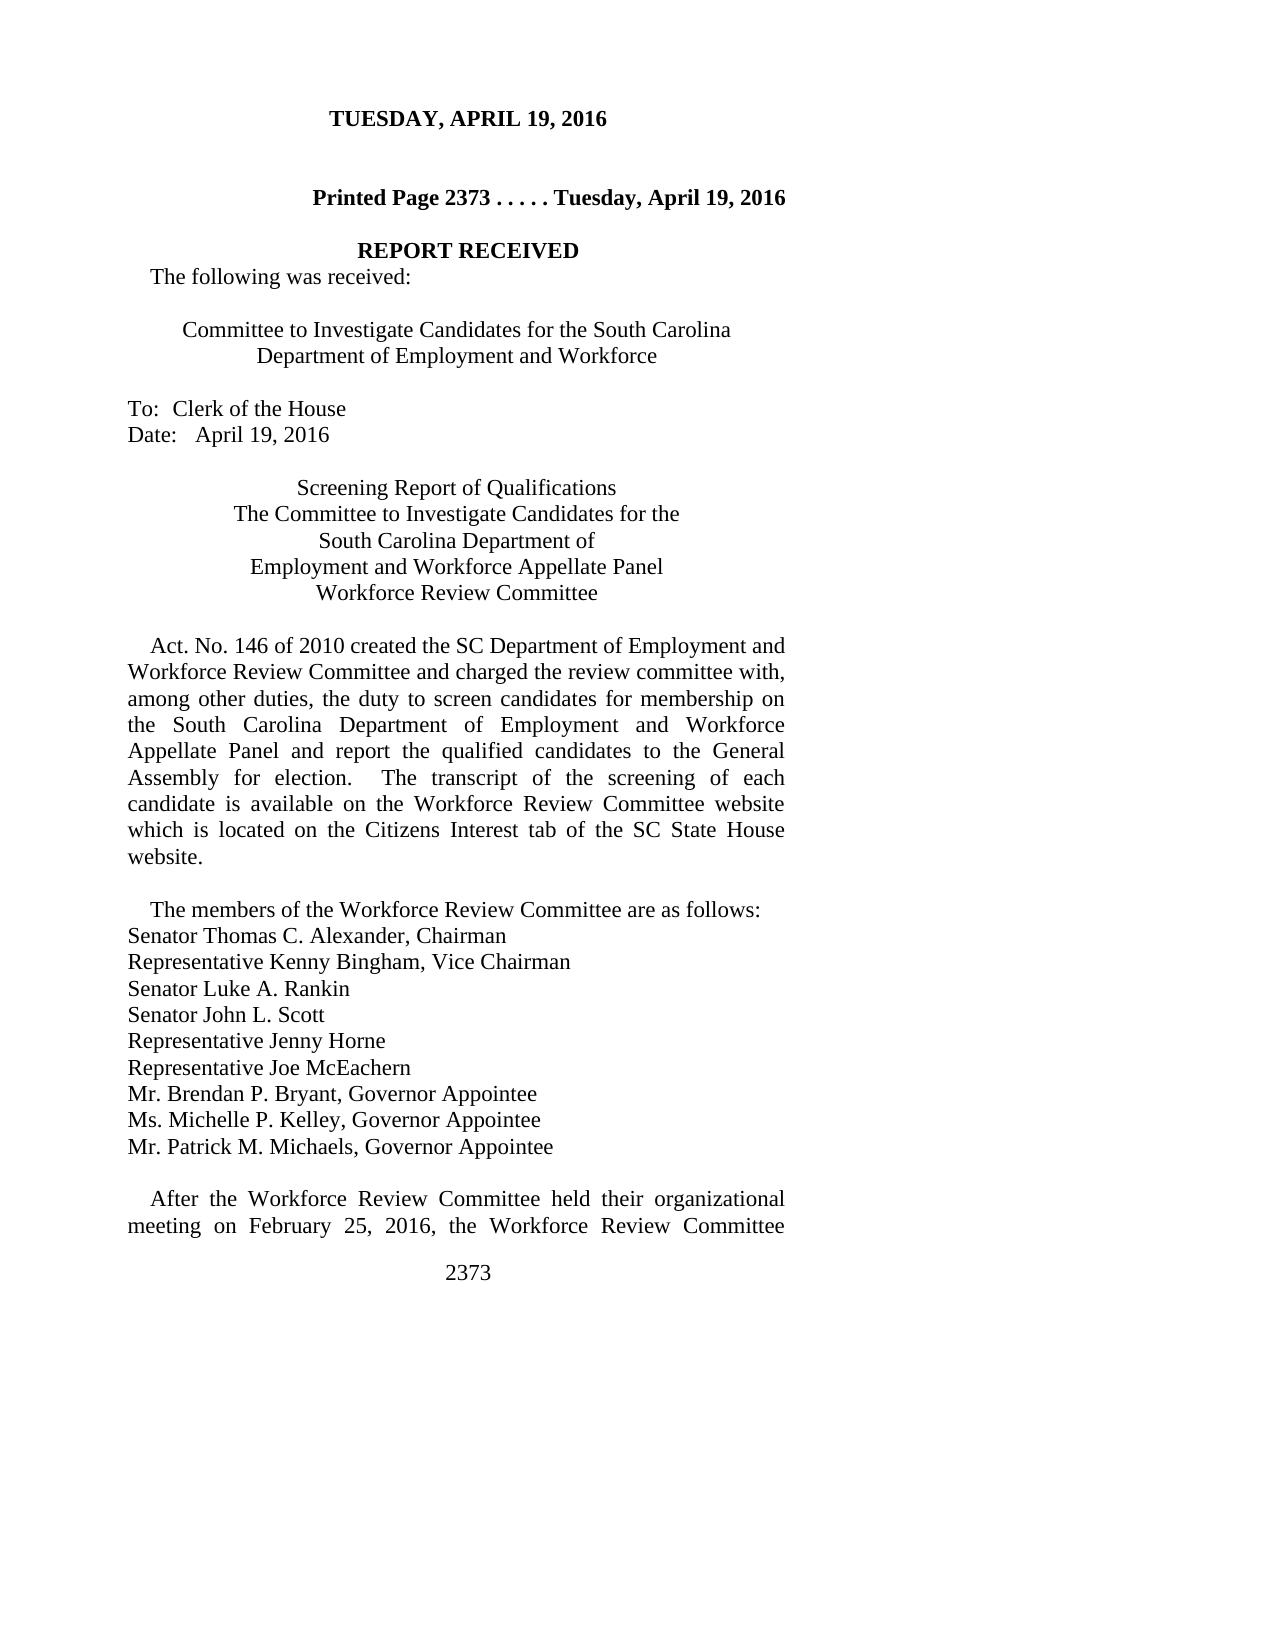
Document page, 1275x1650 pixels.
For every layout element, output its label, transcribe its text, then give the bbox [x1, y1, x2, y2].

text Ms. Michelle P. Kelley, Governor Appointee [127, 1106, 786, 1133]
text Date: April 19, 2016 [127, 421, 786, 448]
text Printed Page 2373 . . . . . Tuesday, April 19, 2016 [127, 184, 786, 210]
text Representative Kenny Bingham, Vice Chairman [127, 948, 786, 975]
text The Committee to Investigate Candidates for the [127, 500, 786, 527]
text Employment and Workforce Appellate Panel [127, 553, 786, 579]
text The following was received: [127, 263, 786, 289]
text Senator John L. Scott [127, 1001, 786, 1027]
text Workforce Review Committee [127, 579, 786, 606]
text Committee to Investigate Candidates for the South Carolina Department of Employment and Workforce [127, 316, 786, 368]
text Representative Joe McEachern [127, 1054, 786, 1080]
text Senator Luke A. Rankin [127, 975, 786, 1001]
text Screening Report of Qualifications [127, 474, 786, 500]
text Representative Jenny Horne [127, 1027, 786, 1054]
text To: Clerk of the House [127, 395, 786, 421]
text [127, 1186, 786, 1238]
text Mr. Patrick M. Michaels, Governor Appointee [127, 1133, 786, 1159]
text The members of the Workforce Review Committee are as follows: [127, 896, 786, 922]
text Act. No. 146 of 2010 created the SC Department of Employment and Workforce Review Committee and charged the review committee with, among other duties, the duty to screen candidates for membership on the South Carolina Department of Employment and Workforce Appellate Panel and report the qualified candidates to the General Assembly for election. The transcript of the screening of each candidate is available on the Workforce Review Committee website which is located on the Citizens Interest tab of the SC State House website. [127, 632, 786, 869]
text REPORT RECEIVED [127, 237, 786, 263]
text Senator Thomas C. Alexander, Chairman [127, 922, 786, 948]
text South Carolina Department of [127, 527, 786, 553]
text Mr. Brendan P. Bryant, Governor Appointee [127, 1080, 786, 1106]
